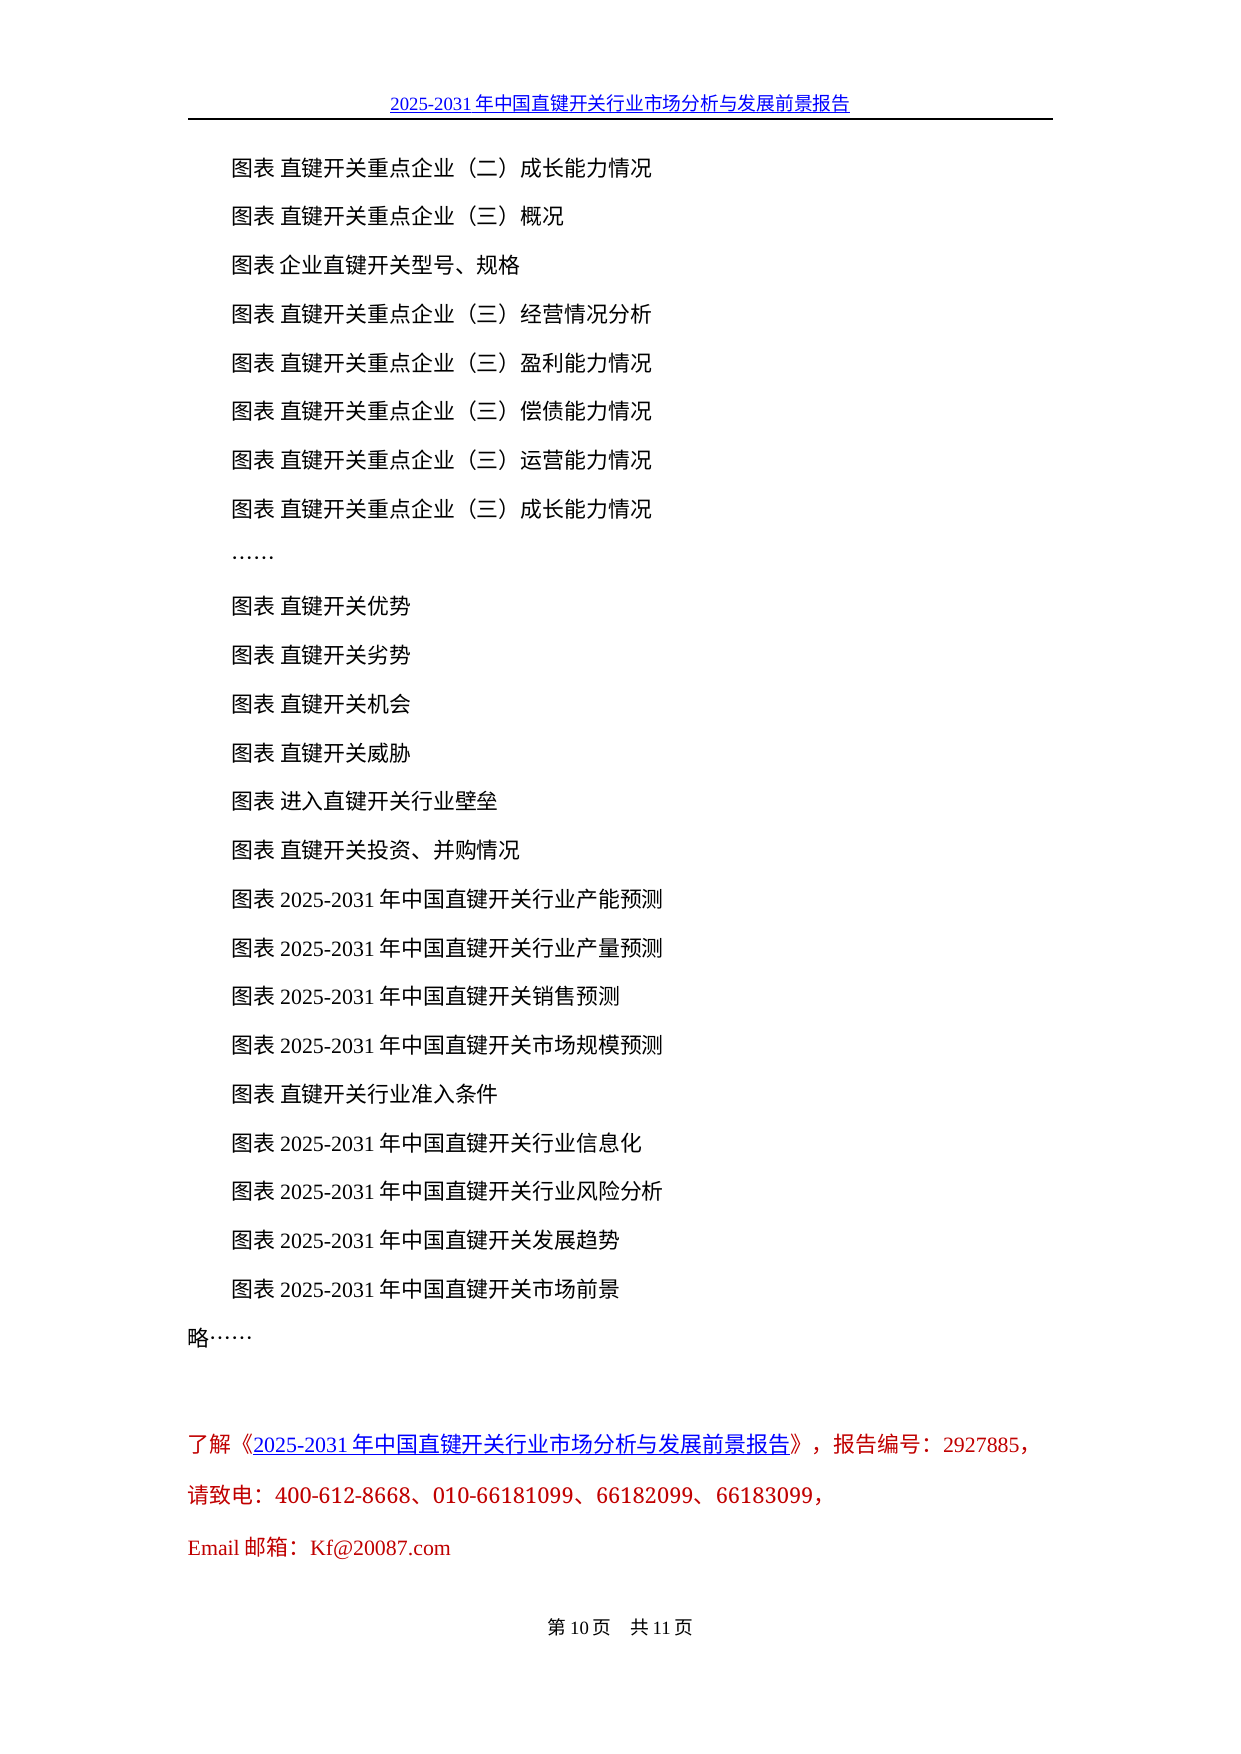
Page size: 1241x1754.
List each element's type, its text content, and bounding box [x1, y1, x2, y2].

text 请致电：400-612-8668、010-66181099、66182099、66183099， [187, 1478, 1053, 1511]
text Email邮箱：Kf@20087.com [187, 1530, 1053, 1562]
text 了解《2025-2031年中国直键开关行业市场分析与发展前景报告》，报告编号：2927885， [187, 1427, 1053, 1459]
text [187, 150, 1053, 1353]
